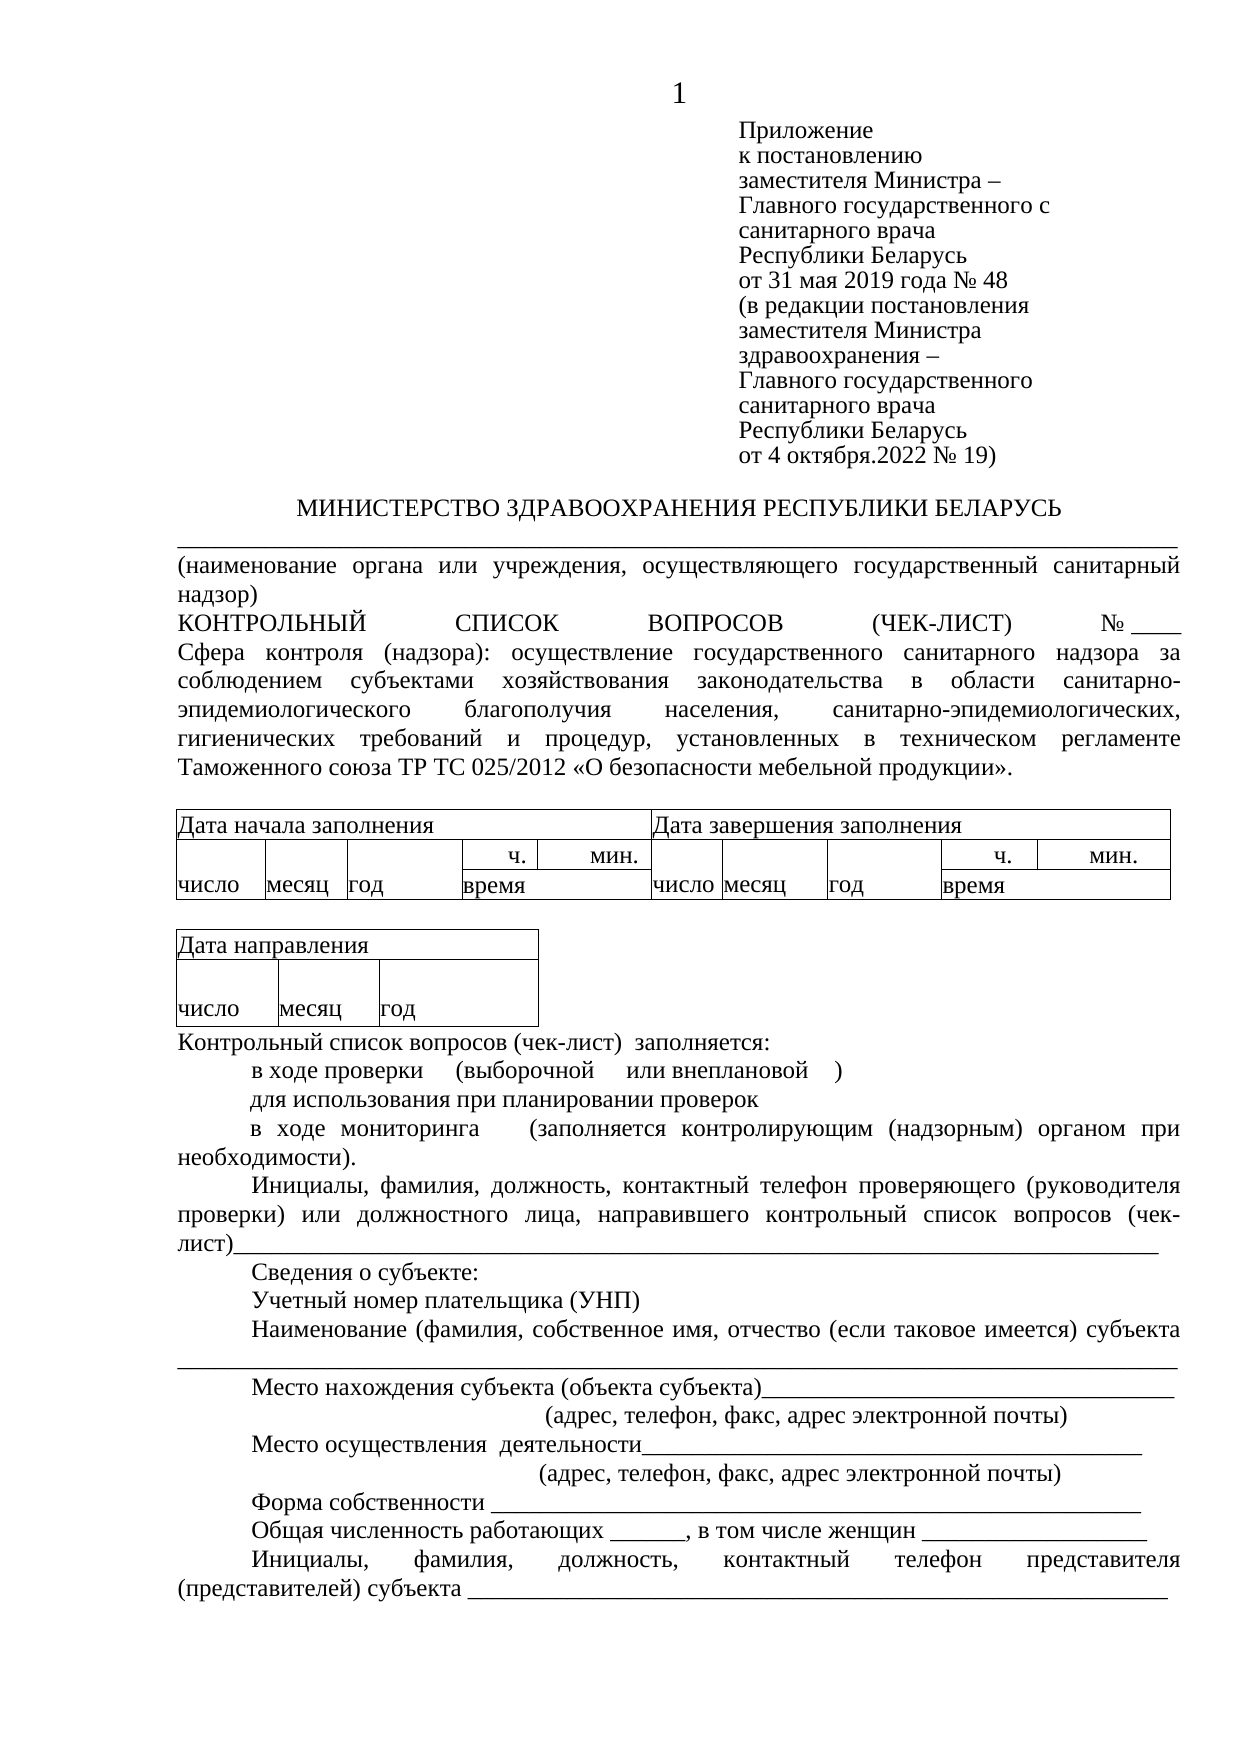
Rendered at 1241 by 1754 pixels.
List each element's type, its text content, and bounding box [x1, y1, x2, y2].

text санитарного врача [738, 218, 1181, 243]
text (адрес, телефон, факс, адрес электронной почты) [177, 1401, 1181, 1429]
text МИНИСТЕРСТВО ЗДРАВООХРАНЕНИЯ РЕСПУБЛИКИ БЕЛАРУСЬ [177, 493, 1181, 522]
table_cell     год [828, 840, 941, 899]
text Инициалы, фамилия, должность, контактный телефон проверяющего (руководителя проверки) или должностного лица, направившего контрольный список вопросов (чек-лист)__________________________________________________________________________ [177, 1171, 1181, 1257]
text Наименование (фамилия, собственное имя, отчество (если таковое имеется) субъекта ________________________________________________________________________________ [177, 1314, 1181, 1372]
table_cell   мин. [1038, 840, 1170, 869]
text (наименование органа или учреждения, осуществляющего государственный санитарный надзор) [177, 551, 1181, 608]
text ________________________________________________________________________________ [177, 522, 1181, 551]
text Контрольный список вопросов (чек-лист) заполняется: [177, 929, 1181, 1056]
text от 4 октября.2022 № 19) [738, 443, 1181, 468]
text в ходе мониторинга  (заполняется контролирующим (надзорным) органом при необходимости). [177, 1113, 1181, 1171]
text (в редакции постановления [738, 293, 1181, 318]
text заместителя Министра [738, 318, 1181, 343]
text Общая численность работающих ______, в том числе женщин __________________ [177, 1516, 1181, 1544]
table_cell     год [348, 840, 462, 899]
table_cell   месяц [723, 840, 827, 899]
text для использования при планировании проверок  [177, 1084, 1181, 1113]
table_cell   число [652, 840, 722, 899]
table_header Дата начала заполнения [177, 810, 651, 839]
text Республики Беларусь [738, 418, 1181, 443]
text Главного государственного [738, 368, 1181, 393]
table_cell время [463, 870, 651, 899]
text Место нахождения субъекта (объекта субъекта)_________________________________ [177, 1372, 1181, 1401]
table_cell   число [177, 840, 265, 899]
text здравоохранения – [738, 343, 1181, 368]
text заместителя Министра – [738, 168, 1181, 193]
text (адрес, телефон, факс, адрес электронной почты) [177, 1458, 1181, 1487]
text Республики Беларусь [738, 243, 1181, 268]
table_cell  ч. [463, 840, 537, 869]
table_cell     год [380, 960, 538, 1026]
table_cell   число [177, 960, 278, 1026]
table_cell   мин. [538, 840, 651, 869]
text от 31 мая 2019 года № 48 [738, 268, 1181, 293]
text Учетный номер плательщика (УНП)          [177, 1286, 1181, 1314]
text Главного государственного с [738, 193, 1181, 218]
text Форма собственности ____________________________________________________ [177, 1487, 1181, 1516]
text санитарного врача [738, 393, 1181, 418]
table_header Дата направления [177, 930, 538, 959]
table_cell время [942, 870, 1170, 899]
text Приложение [738, 118, 1181, 143]
table_cell   месяц [266, 840, 347, 899]
text Место осуществления деятельности________________________________________ [177, 1429, 1181, 1458]
text в ходе проверки  (выборочной  или внеплановой ) [177, 1056, 1181, 1084]
text КОНТРОЛЬНЫЙ СПИСОК ВОПРОСОВ (ЧЕК-ЛИСТ) № ____ Сфера контроля (надзора): осуществление государственного санитарного надзора за соблюдением субъектами хозяйствования законодательства в области санитарно-эпидемиологического благополучия населения, санитарно-эпидемиологических, гигиенических требований и процедур, установленных в техническом регламенте Таможенного союза ТР ТС 025/2012 «О безопасности мебельной продукции». [177, 608, 1181, 781]
text Сведения о субъекте: [177, 1257, 1181, 1286]
text Инициалы, фамилия, должность, контактный телефон представителя (представителей) субъекта ________________________________________________________ [177, 1544, 1181, 1602]
table_cell   месяц [279, 960, 379, 1026]
table_header Дата завершения заполнения [652, 810, 1170, 839]
text к постановлению [738, 143, 1181, 168]
table_cell   ч. [942, 840, 1037, 869]
